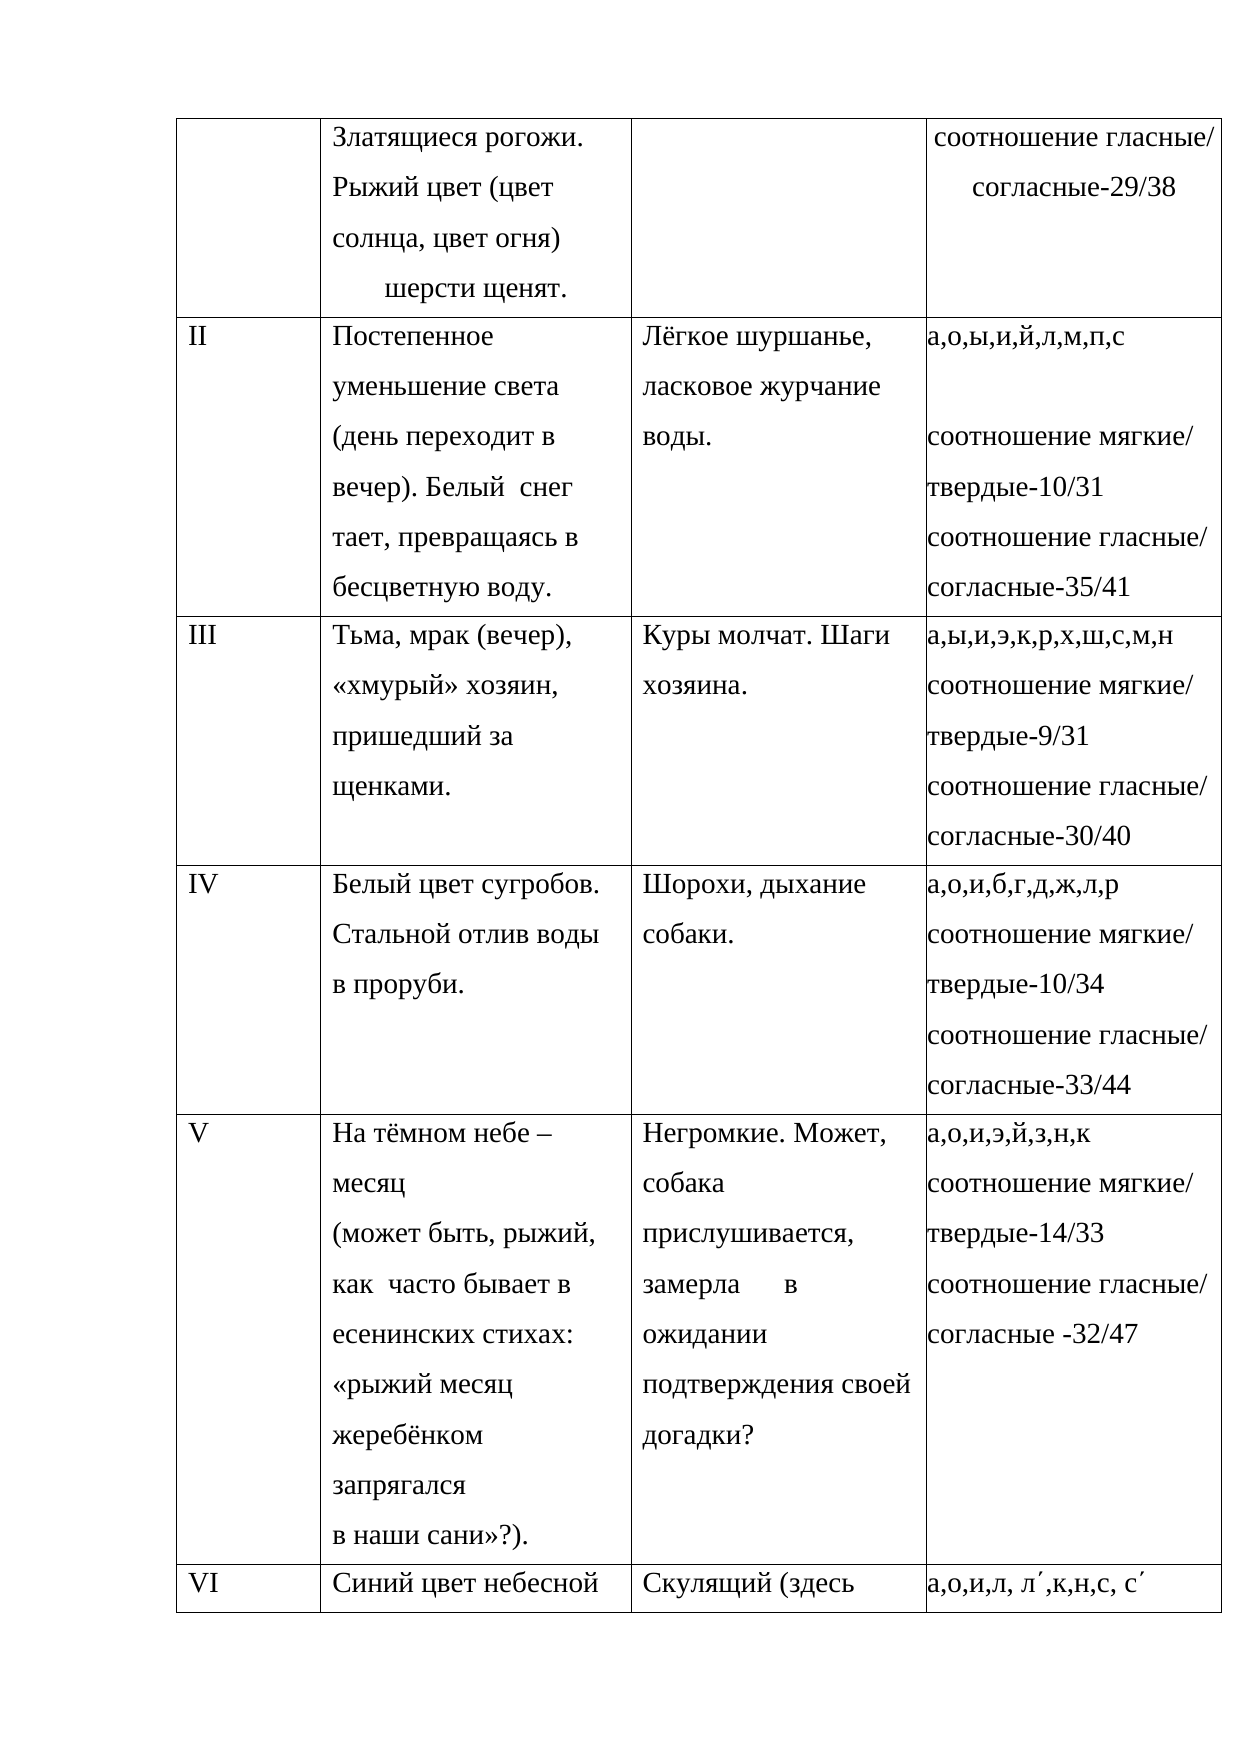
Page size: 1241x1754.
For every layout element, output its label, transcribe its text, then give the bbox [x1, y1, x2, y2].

table_cell I [177, 119, 320, 317]
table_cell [632, 1565, 926, 1612]
table_cell а,о,и,б,г,д,ж,л,р соотношение мягкие/ твердые-10/34 соотношение гласные/ согласные-33/44 [927, 866, 1221, 1114]
table_cell IV [177, 866, 320, 1114]
table_cell а,о,ы,и,й,л,м,п,с соотношение мягкие/ твердые-10/31 соотношение гласные/ согласные-35/41 [927, 318, 1221, 616]
table_cell а,ы,и,э,к,р,х,ш,с,м,н соотношение мягкие/ твердые-9/31 соотношение гласные/ согласные-30/40 [927, 617, 1221, 865]
table_cell На тёмном небе – месяц (может быть, рыжий, как часто бывает в есенинских стихах: «рыжий месяц жеребёнком запрягался в наши сани»?). [321, 1115, 631, 1564]
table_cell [321, 1565, 631, 1612]
table_cell Лёгкое шуршанье, ласковое журчание воды. [632, 318, 926, 616]
table_cell Куры молчат. Шаги хозяина. [632, 617, 926, 865]
table_cell Постепенное уменьшение света (день переходит в вечер). Белый снег тает, превращаясь в бесцветную воду. [321, 318, 631, 616]
table_cell Негромкие. Может, собака прислушивается, замерла в ожидании подтверждения своей догадки? [632, 1115, 926, 1564]
table_cell Шорохи, дыхание собаки. [632, 866, 926, 1114]
table_cell [632, 119, 926, 317]
table_cell II [177, 318, 320, 616]
table_cell III [177, 617, 320, 865]
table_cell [321, 119, 631, 317]
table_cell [927, 119, 1221, 317]
table_cell V [177, 1115, 320, 1564]
table_cell а,о,и,э,й,з,н,к соотношение мягкие/ твердые-14/33 соотношение гласные/ согласные -32/47 [927, 1115, 1221, 1564]
table_cell Белый цвет сугробов. Стальной отлив воды в проруби. [321, 866, 631, 1114]
table_cell VI [177, 1565, 320, 1612]
table_cell Тьма, мрак (вечер), «хмурый» хозяин, пришедший за щенками. [321, 617, 631, 865]
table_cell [927, 1565, 1221, 1612]
